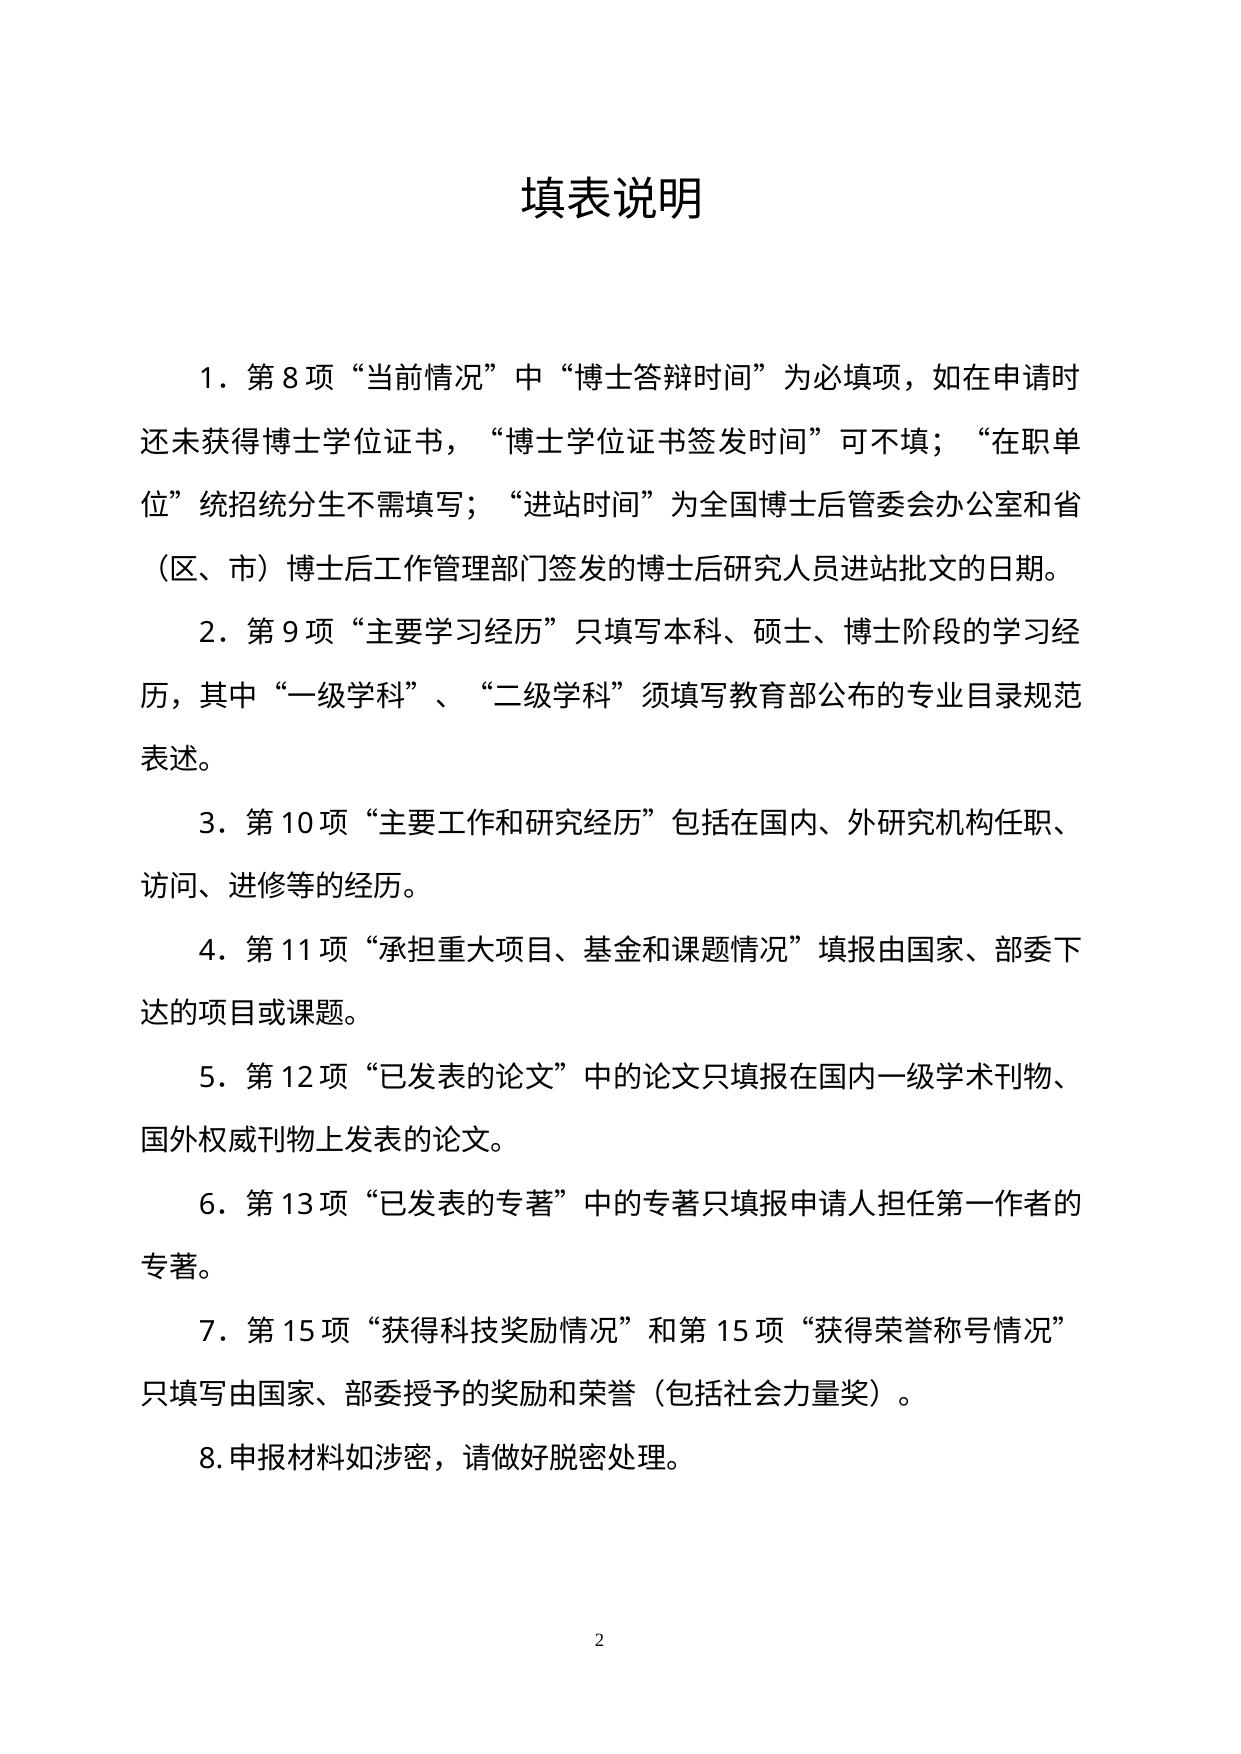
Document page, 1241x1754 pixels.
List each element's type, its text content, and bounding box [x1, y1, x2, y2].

text 8. 申报材料如涉密，请做好脱密处理。 [140, 1434, 1083, 1477]
text 3．第10项“主要工作和研究经历”包括在国内、外研究机构任职、访问、进修等的经历。 [140, 799, 1083, 905]
text 4．第11项“承担重大项目、基金和课题情况”填报由国家、部委下达的项目或课题。 [140, 926, 1083, 1032]
text 2．第9项“主要学习经历”只填写本科、硕士、博士阶段的学习经历，其中“一级学科”、“二级学科”须填写教育部公布的专业目录规范表述。 [140, 609, 1083, 778]
text 5．第12项“已发表的论文”中的论文只填报在国内一级学术刊物、国外权威刊物上发表的论文。 [140, 1053, 1083, 1159]
text 7．第15项“获得科技奖励情况”和第15项“获得荣誉称号情况”只填写由国家、部委授予的奖励和荣誉（包括社会力量奖）。 [140, 1307, 1083, 1413]
text 1．第8项“当前情况”中“博士答辩时间”为必填项，如在申请时还未获得博士学位证书，“博士学位证书签发时间”可不填；“在职单位”统招统分生不需填写；“进站时间”为全国博士后管委会办公室和省（区、市）博士后工作管理部门签发的博士后研究人员进站批文的日期。 [140, 355, 1083, 588]
text 填表说明 [140, 162, 1083, 228]
text 6．第13项“已发表的专著”中的专著只填报申请人担任第一作者的专著。 [140, 1180, 1083, 1286]
